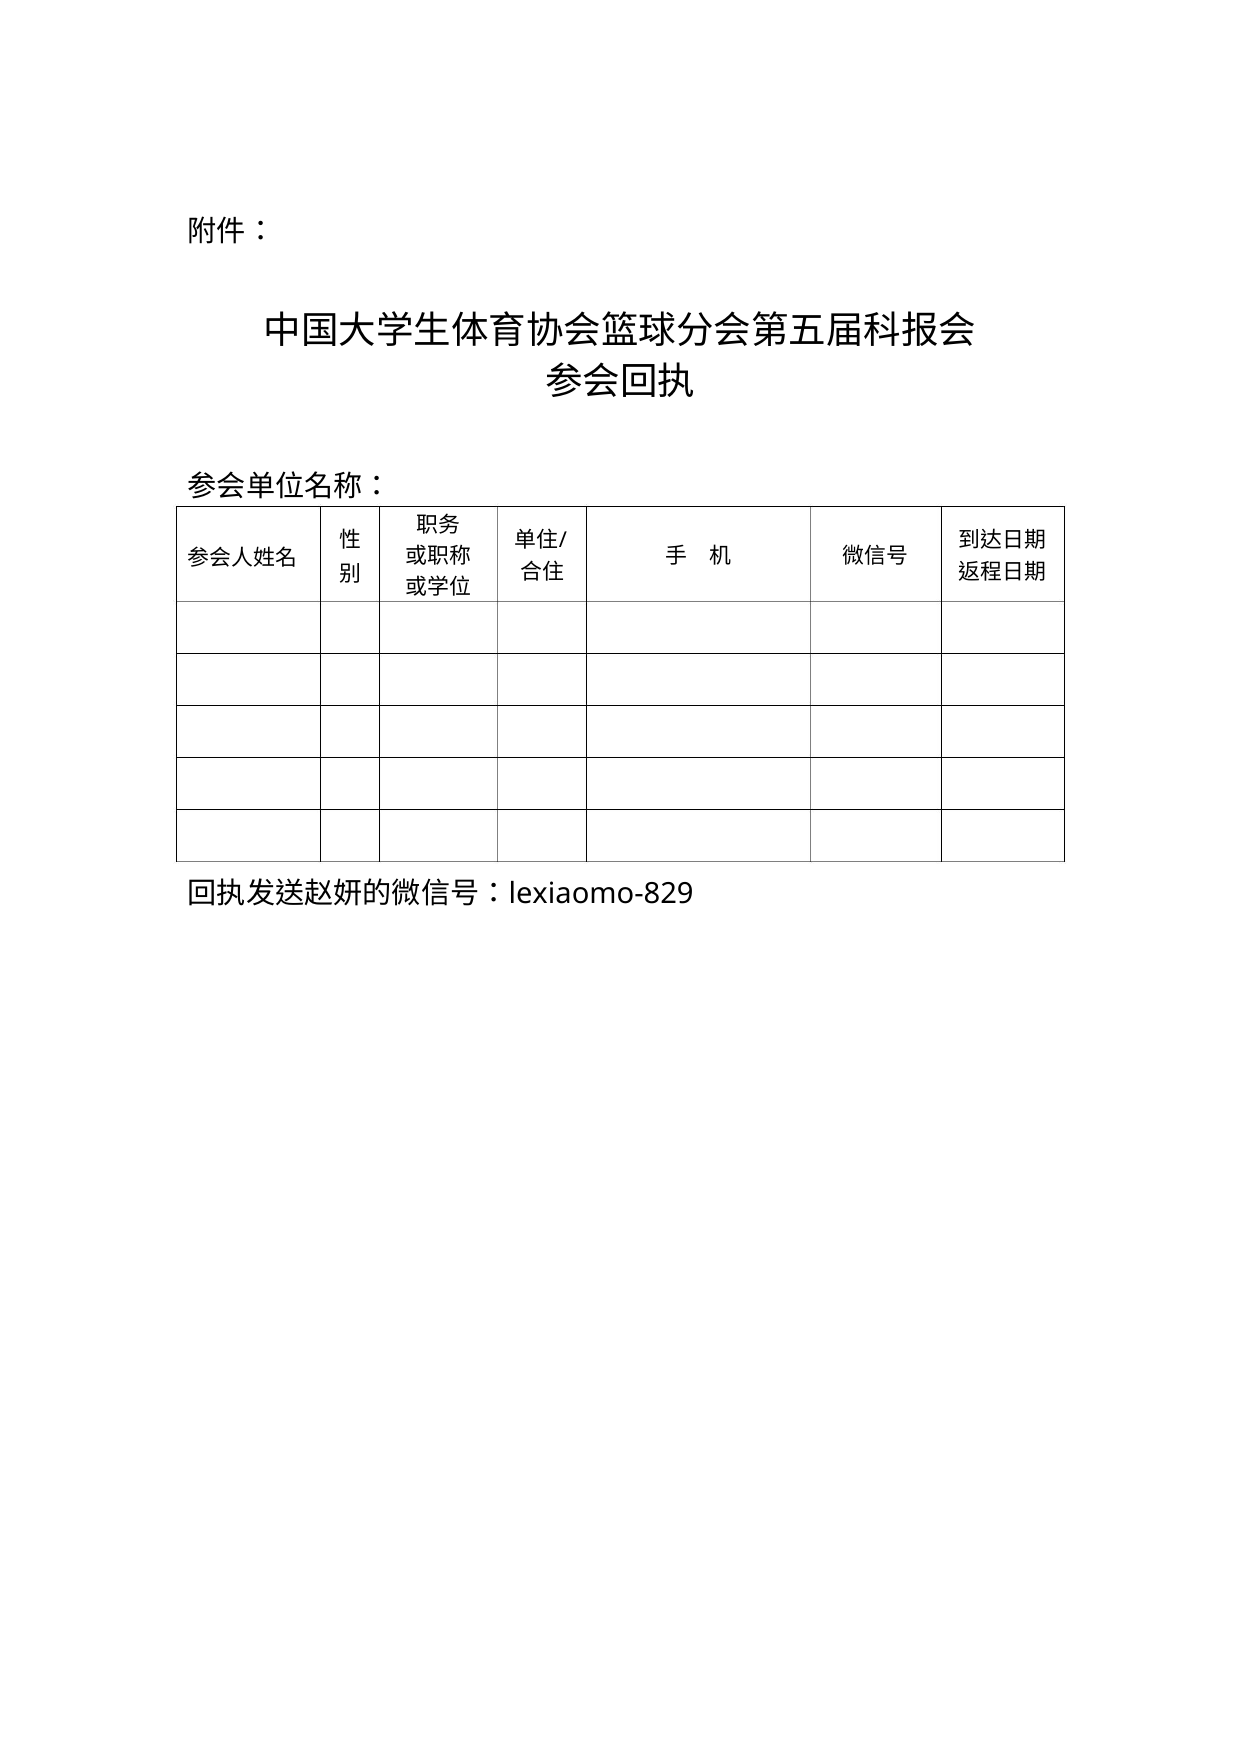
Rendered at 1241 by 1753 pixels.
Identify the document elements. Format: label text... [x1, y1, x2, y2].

text 回执发送赵妍的微信号：lexiaomo-829 [187, 878, 734, 910]
text 到达日期 [958, 528, 1079, 553]
text 或职称 [406, 544, 504, 568]
text 合住 [520, 559, 602, 584]
text 机 [709, 544, 764, 568]
text 参会人姓名 [187, 553, 394, 568]
text 附件： [187, 215, 319, 248]
text 参会回执 [545, 361, 1083, 403]
text 单住/ [514, 528, 602, 553]
text 手 [665, 544, 709, 568]
text 职务 [417, 512, 493, 537]
text 性 [339, 528, 394, 553]
picture [173, 503, 1067, 864]
text 返程日期 [958, 559, 1079, 584]
text 或学位 [406, 575, 504, 600]
text 参会单位名称： [187, 470, 436, 503]
text 别 [339, 568, 394, 584]
text 微信号 [843, 544, 941, 568]
text 中国大学生体育协会篮球分会第五届科报会 [264, 310, 1083, 352]
